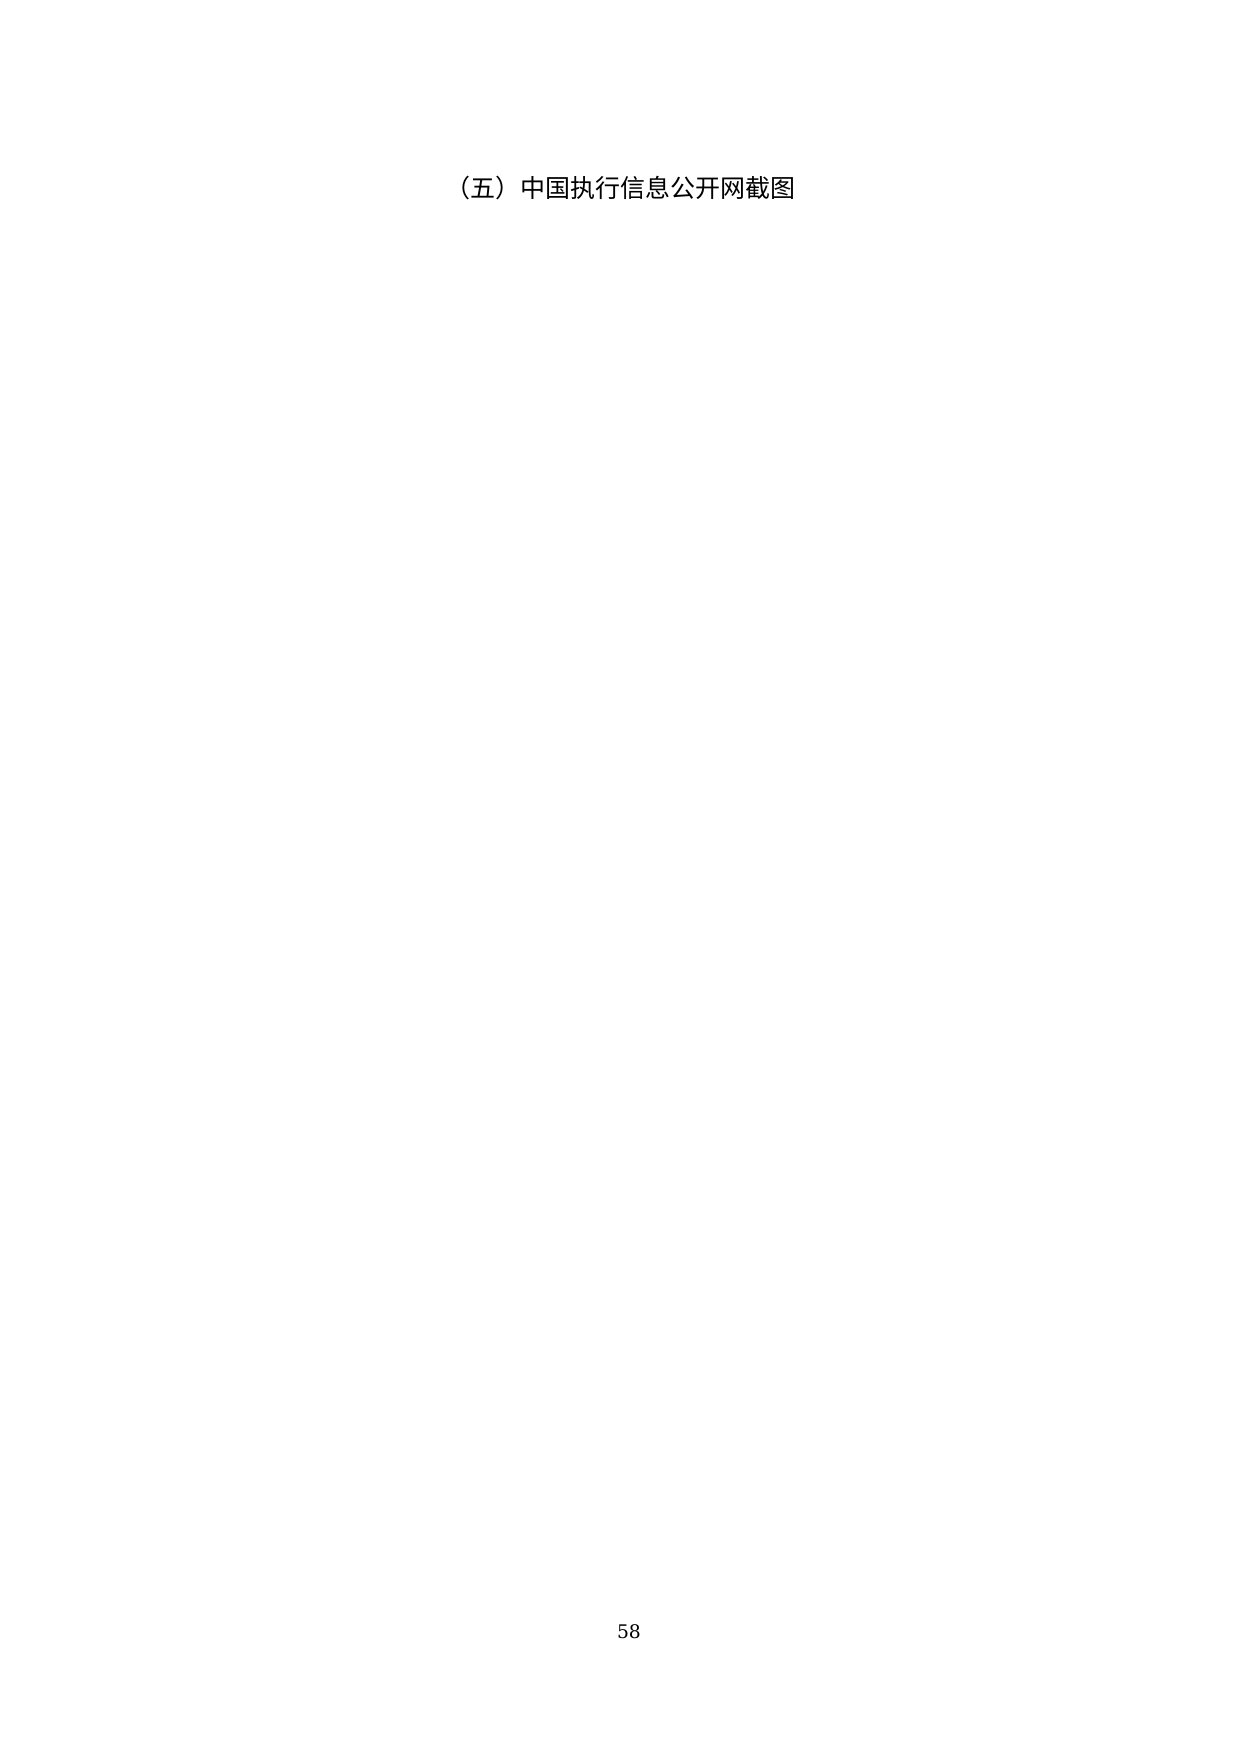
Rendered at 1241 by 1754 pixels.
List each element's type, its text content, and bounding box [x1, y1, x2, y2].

text （五）中国执行信息公开网截图 [187, 154, 1053, 219]
